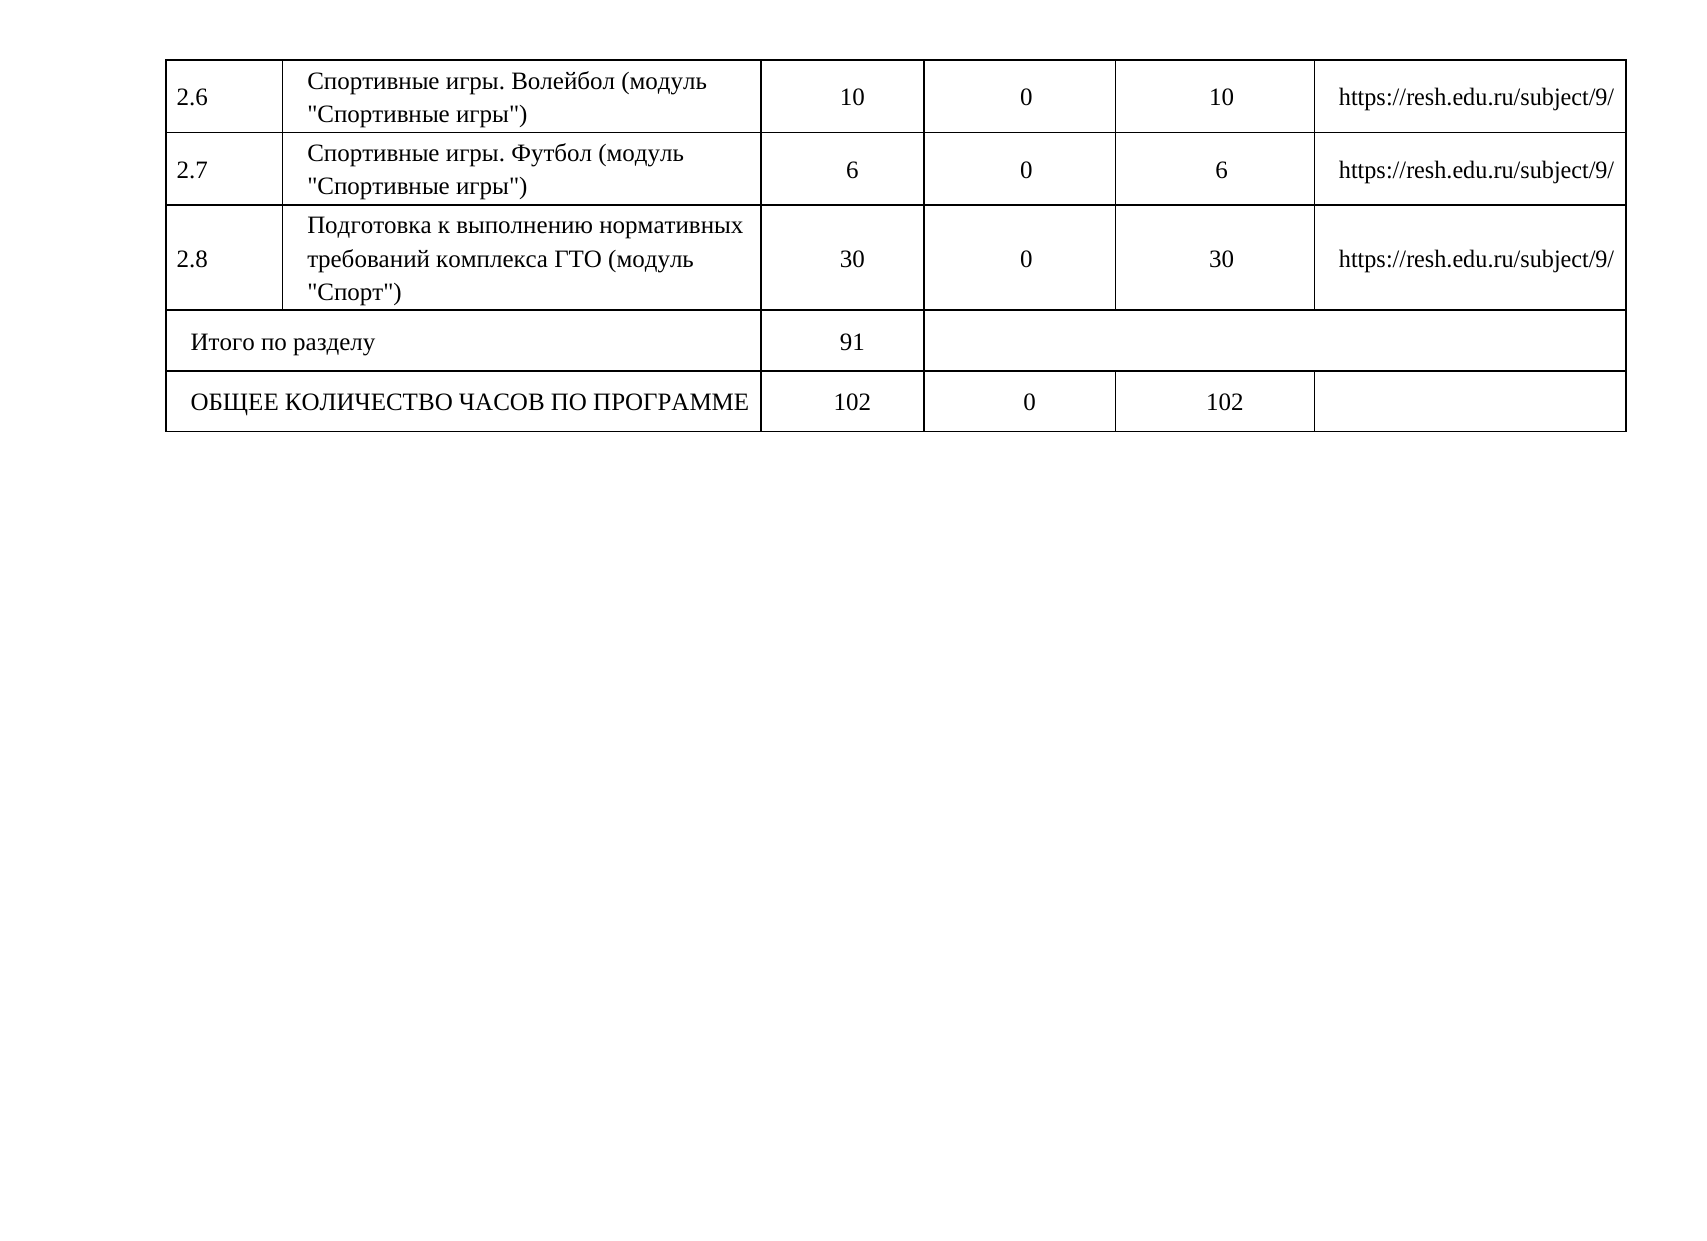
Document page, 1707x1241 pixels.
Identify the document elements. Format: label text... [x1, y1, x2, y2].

table_cell 102 [762, 372, 923, 431]
table_cell 0 [925, 372, 1115, 431]
table_cell 91 [762, 311, 923, 370]
table_cell Спортивные игры. Волейбол (модуль "Спортивные игры") [283, 61, 760, 131]
table_cell ОБЩЕЕ КОЛИЧЕСТВО ЧАСОВ ПО ПРОГРАММЕ [167, 372, 760, 431]
table_cell https://resh.edu.ru/subject/9/ [1315, 133, 1625, 204]
table_cell https://resh.edu.ru/subject/9/ [1315, 206, 1625, 309]
table_cell [1315, 372, 1625, 431]
table_cell 0 [925, 206, 1115, 309]
table_cell 2.8 [167, 206, 282, 309]
table_cell 102 [1116, 372, 1314, 431]
table_cell 30 [762, 206, 923, 309]
table_cell 2.7 [167, 133, 282, 204]
table_cell Подготовка к выполнению нормативных требований комплекса ГТО (модуль "Спорт") [283, 206, 760, 309]
table_cell 0 [925, 133, 1115, 204]
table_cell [1315, 61, 1625, 131]
table_cell 0 [925, 61, 1115, 131]
table_cell 30 [1116, 206, 1314, 309]
table_cell Итого по разделу [167, 311, 760, 370]
table_cell 6 [1116, 133, 1314, 204]
table_cell [925, 311, 1625, 370]
table_cell 10 [762, 61, 923, 131]
table_cell 2.6 [167, 61, 282, 131]
table_cell 6 [762, 133, 923, 204]
table_cell Спортивные игры. Футбол (модуль "Спортивные игры") [283, 133, 760, 204]
table_cell 10 [1116, 61, 1314, 131]
